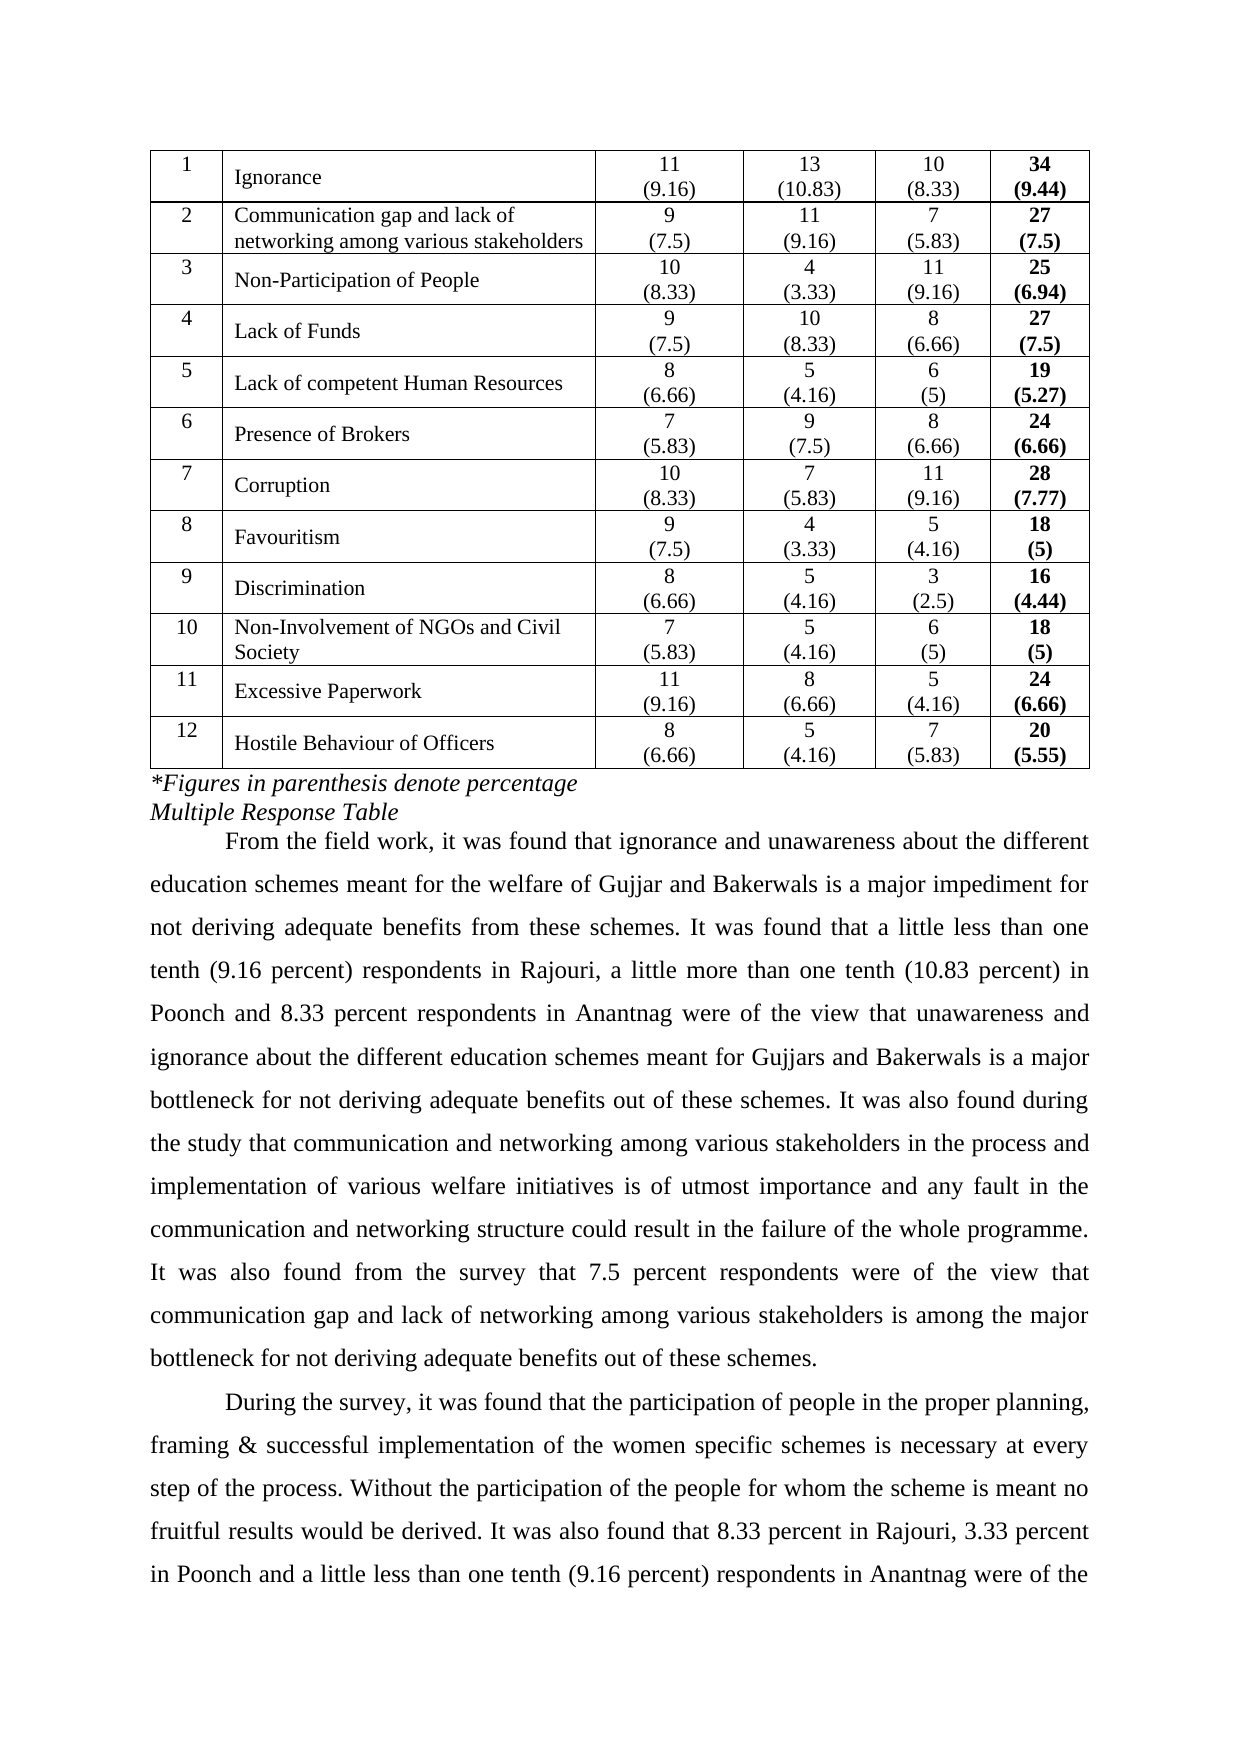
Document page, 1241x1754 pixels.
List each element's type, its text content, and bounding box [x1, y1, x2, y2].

table_cell 11 (9.16) [744, 203, 875, 253]
table_cell 1 [151, 151, 222, 201]
table_cell Non-Involvement of NGOs and Civil Society [223, 614, 595, 664]
table_cell 8 [151, 511, 222, 562]
table_cell 7 (5.83) [744, 460, 875, 510]
table_cell 6 (5) [876, 357, 990, 407]
table_cell 5 (4.16) [744, 563, 875, 613]
table_cell 9 (7.5) [596, 305, 743, 356]
table_cell Hostile Behaviour of Officers [223, 717, 595, 767]
table_cell 7 (5.83) [596, 614, 743, 664]
table_cell 9 (7.5) [744, 408, 875, 459]
table_cell 18 (5) [991, 614, 1089, 664]
table_cell 2 [151, 203, 222, 253]
table_cell 28 (7.77) [991, 460, 1089, 510]
table_cell 11 (9.16) [876, 460, 990, 510]
table_cell 24 (6.66) [991, 666, 1089, 716]
table_cell 9 (7.5) [596, 203, 743, 253]
table_cell Presence of Brokers [223, 408, 595, 459]
table_cell 3 (2.5) [876, 563, 990, 613]
table_cell 7 (5.83) [596, 408, 743, 459]
text From the field work, it was found that ignorance and unawareness about the different education schemes meant for the welfare of Gujjar and Bakerwals is a major impediment for not deriving adequate benefits from these schemes. It was found that a little less than one tenth (9.16 percent) respondents in Rajouri, a little more than one tenth (10.83 percent) in Poonch and 8.33 percent respondents in Anantnag were of the view that unawareness and ignorance about the different education schemes meant for Gujjars and Bakerwals is a major bottleneck for not deriving adequate benefits out of these schemes. It was also found during the study that communication and networking among various stakeholders in the process and implementation of various welfare initiatives is of utmost importance and any fault in the communication and networking structure could result in the failure of the whole programme. It was also found from the survey that 7.5 percent respondents were of the view that communication gap and lack of networking among various stakeholders is among the major bottleneck for not deriving adequate benefits out of these schemes. [150, 826, 1090, 1372]
table_cell 5 (4.16) [744, 614, 875, 664]
table_cell 8 (6.66) [596, 717, 743, 767]
table_cell 10 (8.33) [596, 254, 743, 304]
table_cell 4 (3.33) [744, 254, 875, 304]
table_cell 7 (5.83) [876, 717, 990, 767]
table_cell 6 [151, 408, 222, 459]
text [150, 1387, 1090, 1588]
table_cell 11 [151, 666, 222, 716]
table_cell 5 (4.16) [744, 717, 875, 767]
table_cell Communication gap and lack of networking among various stakeholders [223, 203, 595, 253]
table_cell 19 (5.27) [991, 357, 1089, 407]
table_cell Excessive Paperwork [223, 666, 595, 716]
table_cell 8 (6.66) [744, 666, 875, 716]
text Multiple Response Table [150, 797, 1090, 826]
table_cell 10 (8.33) [876, 151, 990, 201]
table_cell 27 (7.5) [991, 203, 1089, 253]
table_cell 12 [151, 717, 222, 767]
table_cell 4 [151, 305, 222, 356]
table_cell 5 [151, 357, 222, 407]
table_cell 7 [151, 460, 222, 510]
table_cell 10 [151, 614, 222, 664]
table_cell 18 (5) [991, 511, 1089, 562]
table_cell Lack of competent Human Resources [223, 357, 595, 407]
table_cell 8 (6.66) [876, 305, 990, 356]
table_cell 3 [151, 254, 222, 304]
table_cell 5 (4.16) [876, 511, 990, 562]
table_cell 11 (9.16) [876, 254, 990, 304]
table_cell 9 (7.5) [596, 511, 743, 562]
table_cell 25 (6.94) [991, 254, 1089, 304]
table_cell 5 (4.16) [876, 666, 990, 716]
table_cell 8 (6.66) [876, 408, 990, 459]
table_cell Discrimination [223, 563, 595, 613]
table_cell 6 (5) [876, 614, 990, 664]
table_cell 10 (8.33) [596, 460, 743, 510]
table_cell 9 [151, 563, 222, 613]
table_cell 16 (4.44) [991, 563, 1089, 613]
table_cell Lack of Funds [223, 305, 595, 356]
table_cell 8 (6.66) [596, 357, 743, 407]
table_cell 8 (6.66) [596, 563, 743, 613]
table_cell Favouritism [223, 511, 595, 562]
table_cell 11 (9.16) [596, 666, 743, 716]
table_cell 34 (9.44) [991, 151, 1089, 201]
table_cell 5 (4.16) [744, 357, 875, 407]
table_cell 4 (3.33) [744, 511, 875, 562]
table_cell 13 (10.83) [744, 151, 875, 201]
table_cell 20 (5.55) [991, 717, 1089, 767]
table_cell Corruption [223, 460, 595, 510]
text *Figures in parenthesis denote percentage [150, 769, 1090, 797]
table_cell Ignorance [223, 151, 595, 201]
table_cell 11 (9.16) [596, 151, 743, 201]
table_cell Non-Participation of People [223, 254, 595, 304]
table_cell 10 (8.33) [744, 305, 875, 356]
table_cell 24 (6.66) [991, 408, 1089, 459]
table_cell 7 (5.83) [876, 203, 990, 253]
table_cell 27 (7.5) [991, 305, 1089, 356]
